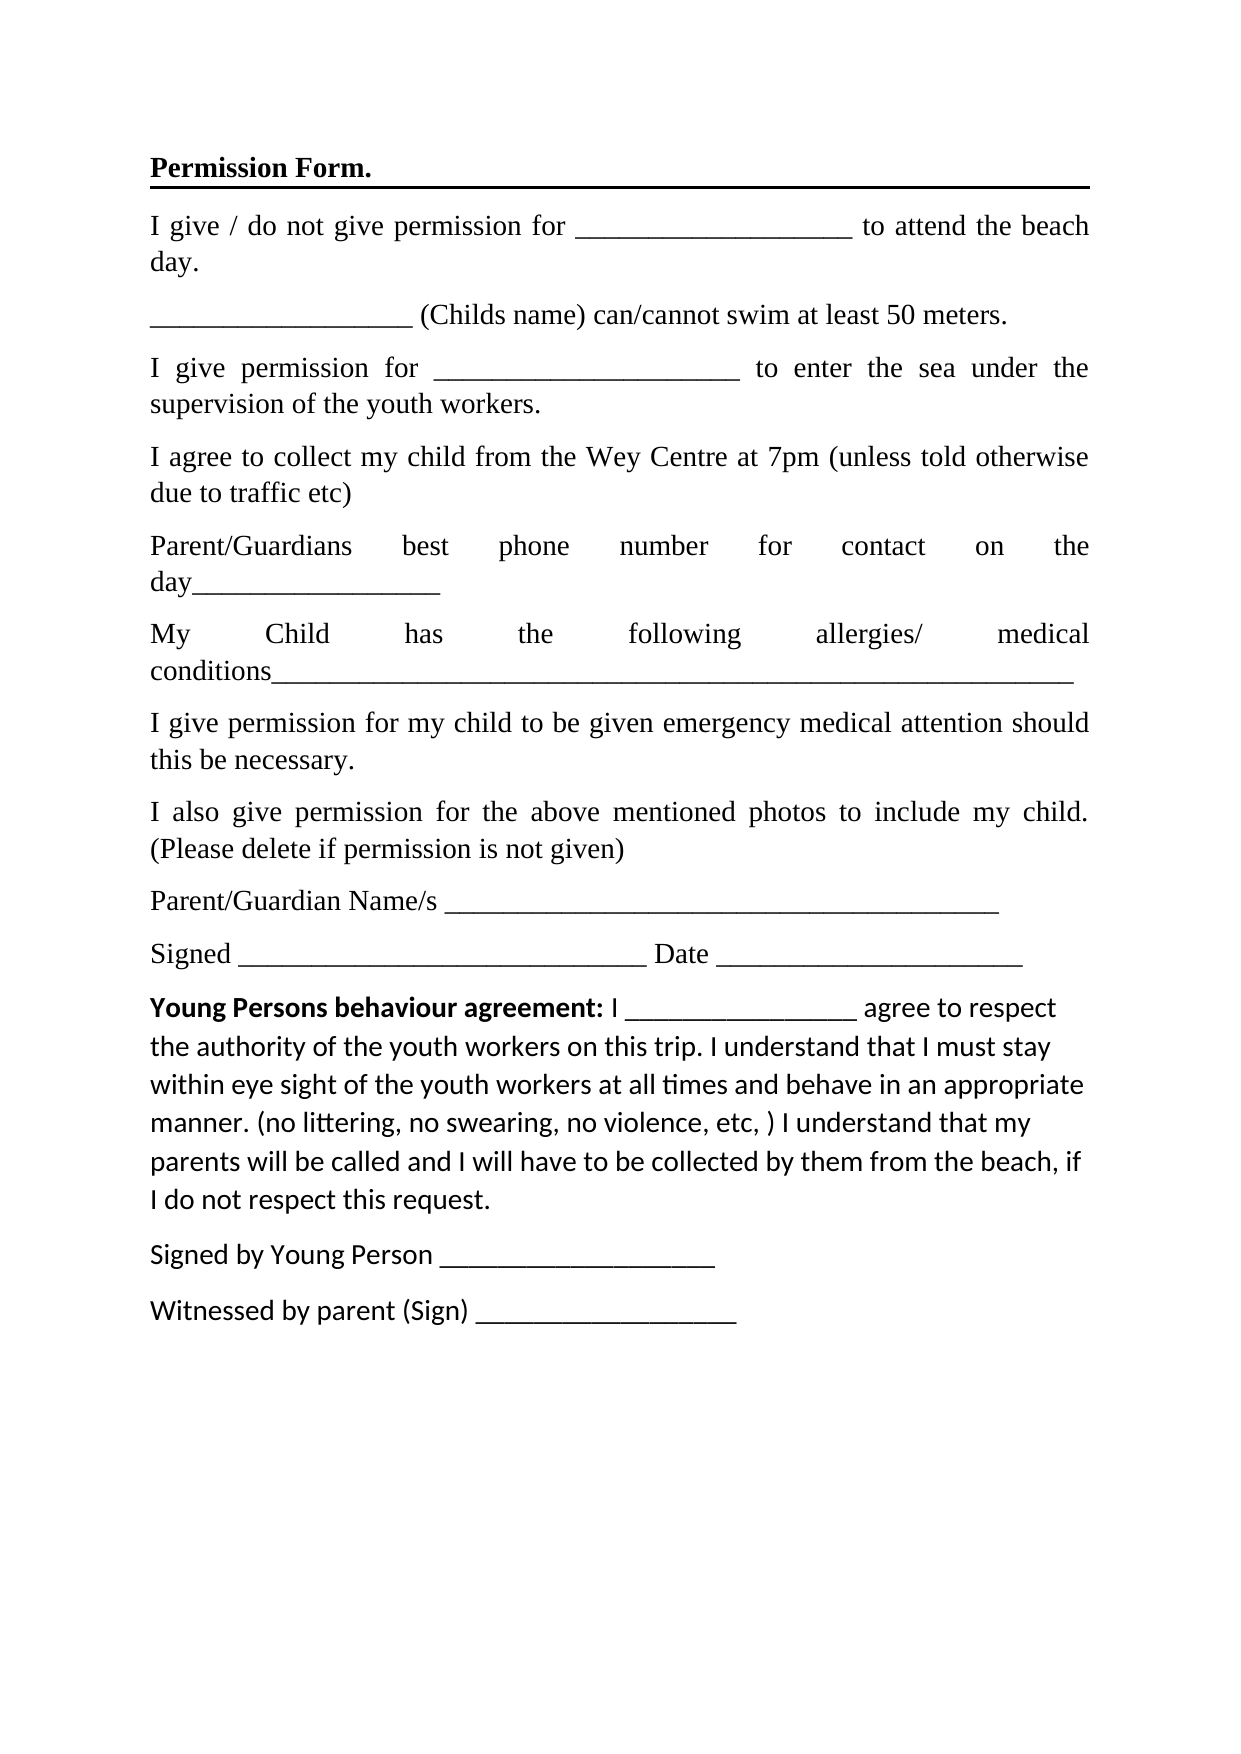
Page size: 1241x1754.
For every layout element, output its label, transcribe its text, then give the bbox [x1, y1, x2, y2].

text I give permission for _____________________ to enter the sea under the supervision of the youth workers. [150, 350, 1090, 419]
text Parent/Guardian Name/s ______________________________________ [150, 883, 1090, 917]
text My Child has the following allergies/ medical conditions_______________________________________________________ [150, 617, 1090, 686]
text I give permission for my child to be given emergency medical attention should this be necessary. [150, 706, 1090, 775]
text I agree to collect my child from the Wey Centre at 7pm (unless told otherwise due to traffic etc) [150, 439, 1090, 508]
text Witnessed by parent (Sign) __________________ [150, 1292, 1090, 1327]
text Parent/Guardians best phone number for contact on the day_________________ [150, 528, 1090, 597]
text Signed ____________________________ Date _____________________ [150, 936, 1090, 970]
text __________________ (Childs name) can/cannot swim at least 50 meters. [150, 297, 1090, 331]
text I also give permission for the above mentioned photos to include my child. (Please delete if permission is not given) [150, 794, 1090, 864]
text Permission Form. [150, 150, 1090, 186]
text Young Persons behaviour agreement: I ________________ agree to respect the authority of the youth workers on this trip. I understand that I must stay within eye sight of the youth workers at all times and behave in an appropriate manner. (no littering, no swearing, no violence, etc, ) I understand that my parents will be called and I will have to be collected by them from the beach, if I do not respect this request. [150, 989, 1090, 1217]
text Signed by Young Person ___________________ [150, 1236, 1090, 1272]
text I give / do not give permission for ___________________ to attend the beach day. [150, 208, 1090, 278]
